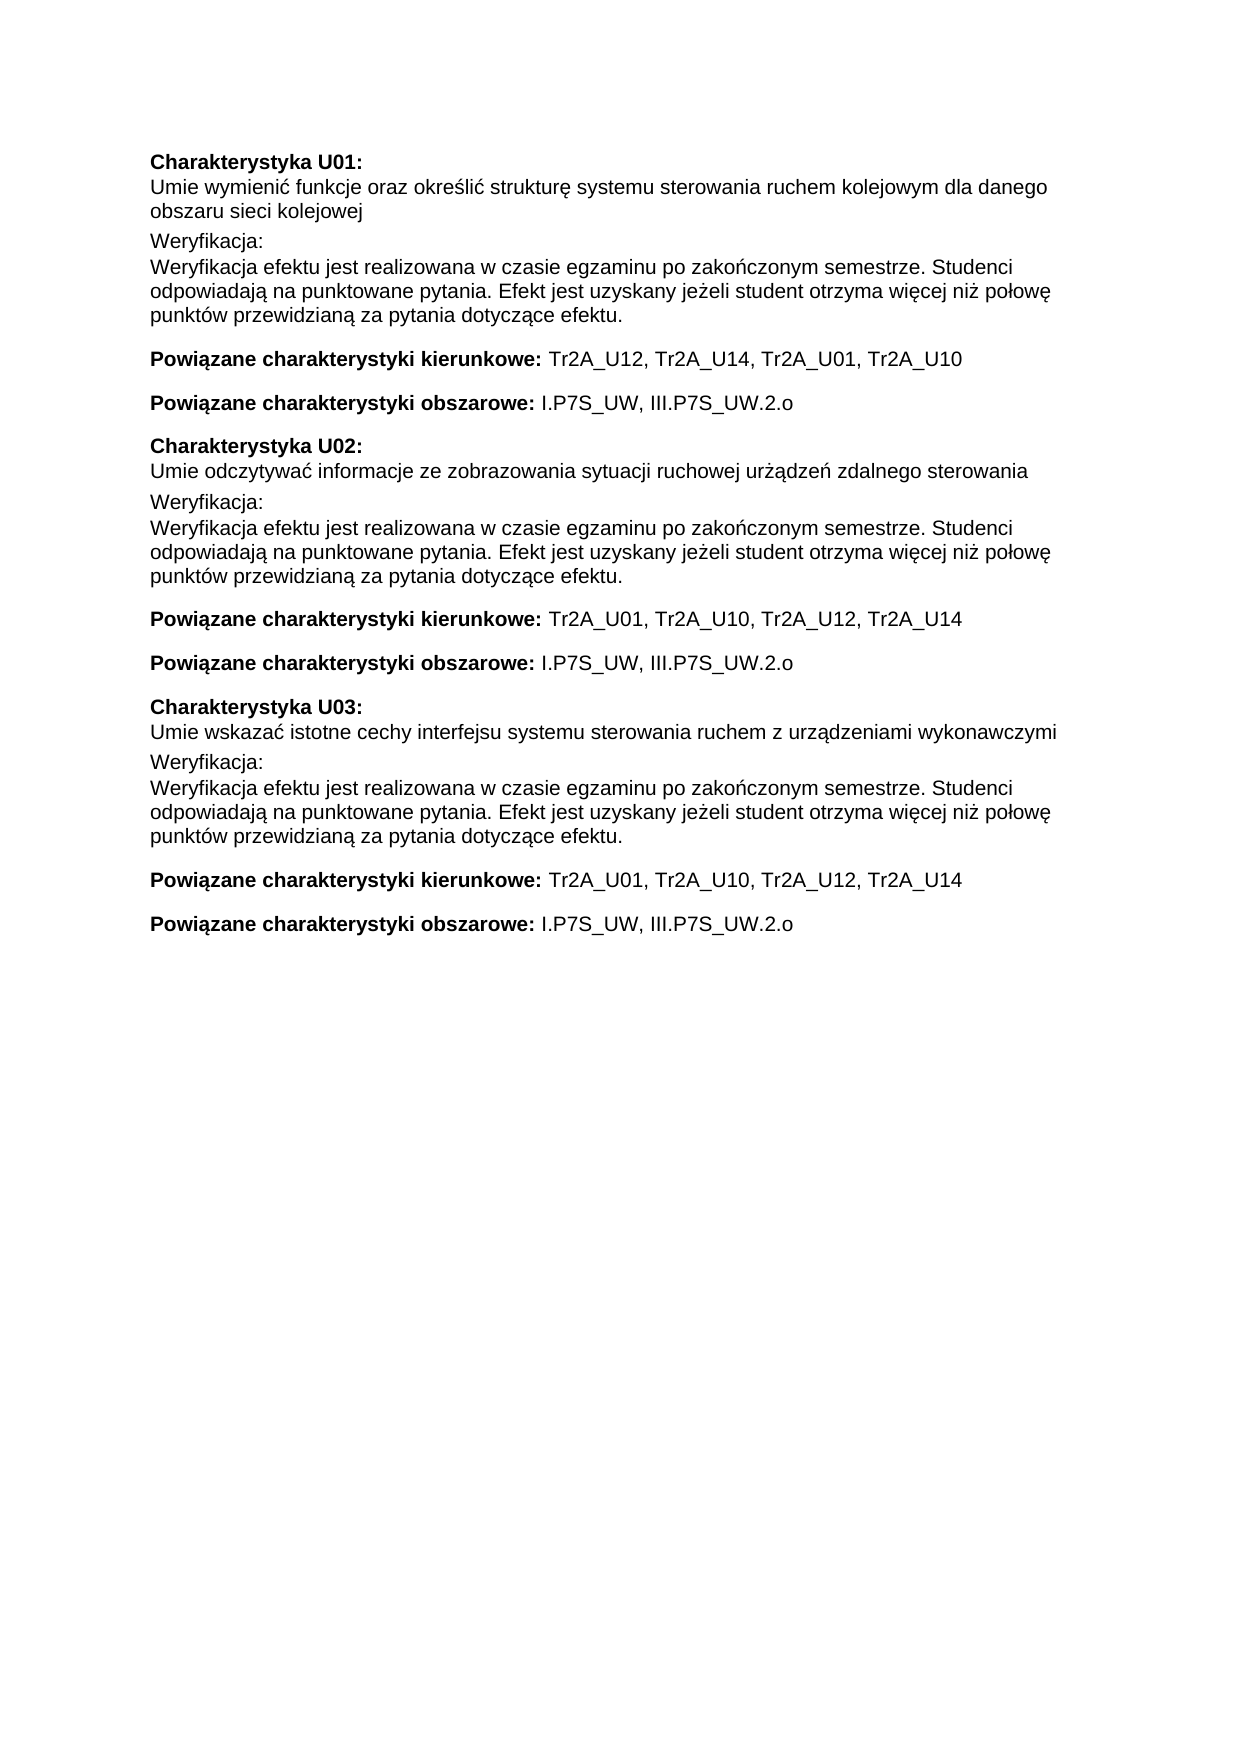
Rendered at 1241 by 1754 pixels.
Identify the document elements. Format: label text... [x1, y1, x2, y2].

text Umie wskazać istotne cechy interfejsu systemu sterowania ruchem z urządzeniami wykonawczymi [150, 720, 1090, 744]
text Powiązane charakterystyki kierunkowe: Tr2A_U01, Tr2A_U10, Tr2A_U12, Tr2A_U14 [150, 868, 1090, 892]
text Powiązane charakterystyki obszarowe: I.P7S_UW, III.P7S_UW.2.o [150, 651, 1090, 675]
text Weryfikacja: [150, 489, 1090, 513]
text Charakterystyka U03: [150, 695, 1090, 719]
text Powiązane charakterystyki kierunkowe: Tr2A_U01, Tr2A_U10, Tr2A_U12, Tr2A_U14 [150, 607, 1090, 631]
text Powiązane charakterystyki obszarowe: I.P7S_UW, III.P7S_UW.2.o [150, 391, 1090, 414]
text Powiązane charakterystyki obszarowe: I.P7S_UW, III.P7S_UW.2.o [150, 911, 1090, 935]
text Umie wymienić funkcje oraz określić strukturę systemu sterowania ruchem kolejowym dla danego obszaru sieci kolejowej [150, 175, 1090, 223]
text Weryfikacja: [150, 229, 1090, 253]
text Powiązane charakterystyki kierunkowe: Tr2A_U12, Tr2A_U14, Tr2A_U01, Tr2A_U10 [150, 347, 1090, 371]
text Umie odczytywać informacje ze zobrazowania sytuacji ruchowej urżądzeń zdalnego sterowania [150, 459, 1090, 483]
text Charakterystyka U02: [150, 434, 1090, 458]
text Charakterystyka U01: [150, 150, 1090, 174]
text Weryfikacja: [150, 750, 1090, 774]
